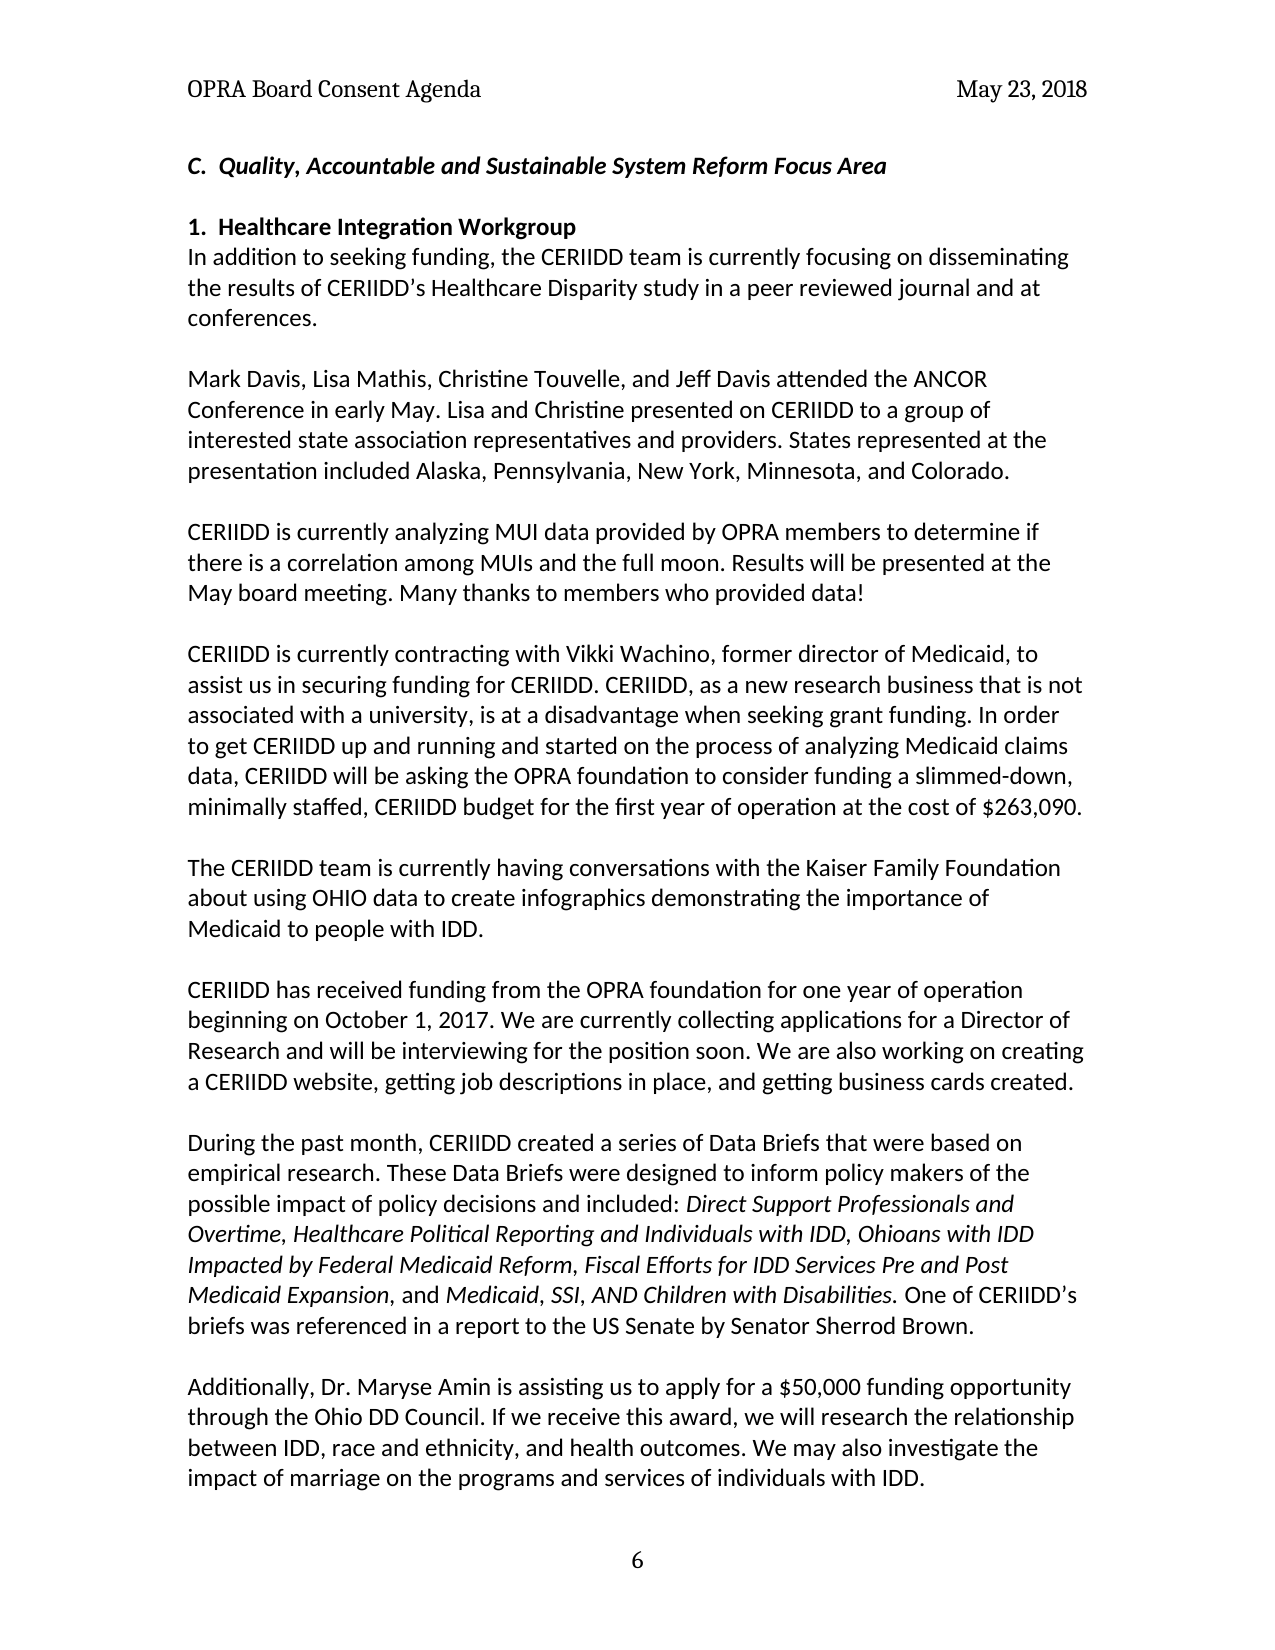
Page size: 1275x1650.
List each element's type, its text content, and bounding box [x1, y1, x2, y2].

text CERIIDD has received funding from the OPRA foundation for one year of operation beginning on October 1, 2017. We are currently collecting applications for a Director of Research and will be interviewing for the position soon. We are also working on creating a CERIIDD website, getting job descriptions in place, and getting business cards created. [187, 974, 1087, 1096]
text Additionally, Dr. Maryse Amin is assisting us to apply for a $50,000 funding opportunity through the Ohio DD Council. If we receive this award, we will research the relationship between IDD, race and ethnicity, and health outcomes. We may also investigate the impact of marriage on the programs and services of individuals with IDD. [187, 1371, 1087, 1493]
text CERIIDD is currently contracting with Vikki Wachino, former director of Medicaid, to assist us in securing funding for CERIIDD. CERIIDD, as a new research business that is not associated with a university, is at a disadvantage when seeking grant funding. In order to get CERIIDD up and running and started on the process of analyzing Medicaid claims data, CERIIDD will be asking the OPRA foundation to consider funding a slimmed-down, minimally staffed, CERIIDD budget for the first year of operation at the cost of $263,090. [187, 638, 1087, 821]
text 1. Healthcare Integration Workgroup [187, 211, 1087, 242]
text During the past month, CERIIDD created a series of Data Briefs that were based on empirical research. These Data Briefs were designed to inform policy makers of the possible impact of policy decisions and included: Direct Support Professionals and Overtime, Healthcare Political Reporting and Individuals with IDD, Ohioans with IDD Impacted by Federal Medicaid Reform, Fiscal Efforts for IDD Services Pre and Post Medicaid Expansion, and Medicaid, SSI, AND Children with Disabilities. One of CERIIDD’s briefs was referenced in a report to the US Senate by Senator Sherrod Brown. [187, 1127, 1087, 1340]
text Mark Davis, Lisa Mathis, Christine Touvelle, and Jeff Davis attended the ANCOR Conference in early May. Lisa and Christine presented on CERIIDD to a group of interested state association representatives and providers. States represented at the presentation included Alaska, Pennsylvania, New York, Minnesota, and Colorado. [187, 364, 1087, 486]
text In addition to seeking funding, the CERIIDD team is currently focusing on disseminating the results of CERIIDD’s Healthcare Disparity study in a peer reviewed journal and at conferences. [187, 242, 1087, 333]
text The CERIIDD team is currently having conversations with the Kaiser Family Foundation about using OHIO data to create infographics demonstrating the importance of Medicaid to people with IDD. [187, 852, 1087, 943]
text C. Quality, Accountable and Sustainable System Reform Focus Area [187, 150, 1087, 181]
text CERIIDD is currently analyzing MUI data provided by OPRA members to determine if there is a correlation among MUIs and the full moon. Results will be presented at the May board meeting. Many thanks to members who provided data! [187, 516, 1087, 608]
